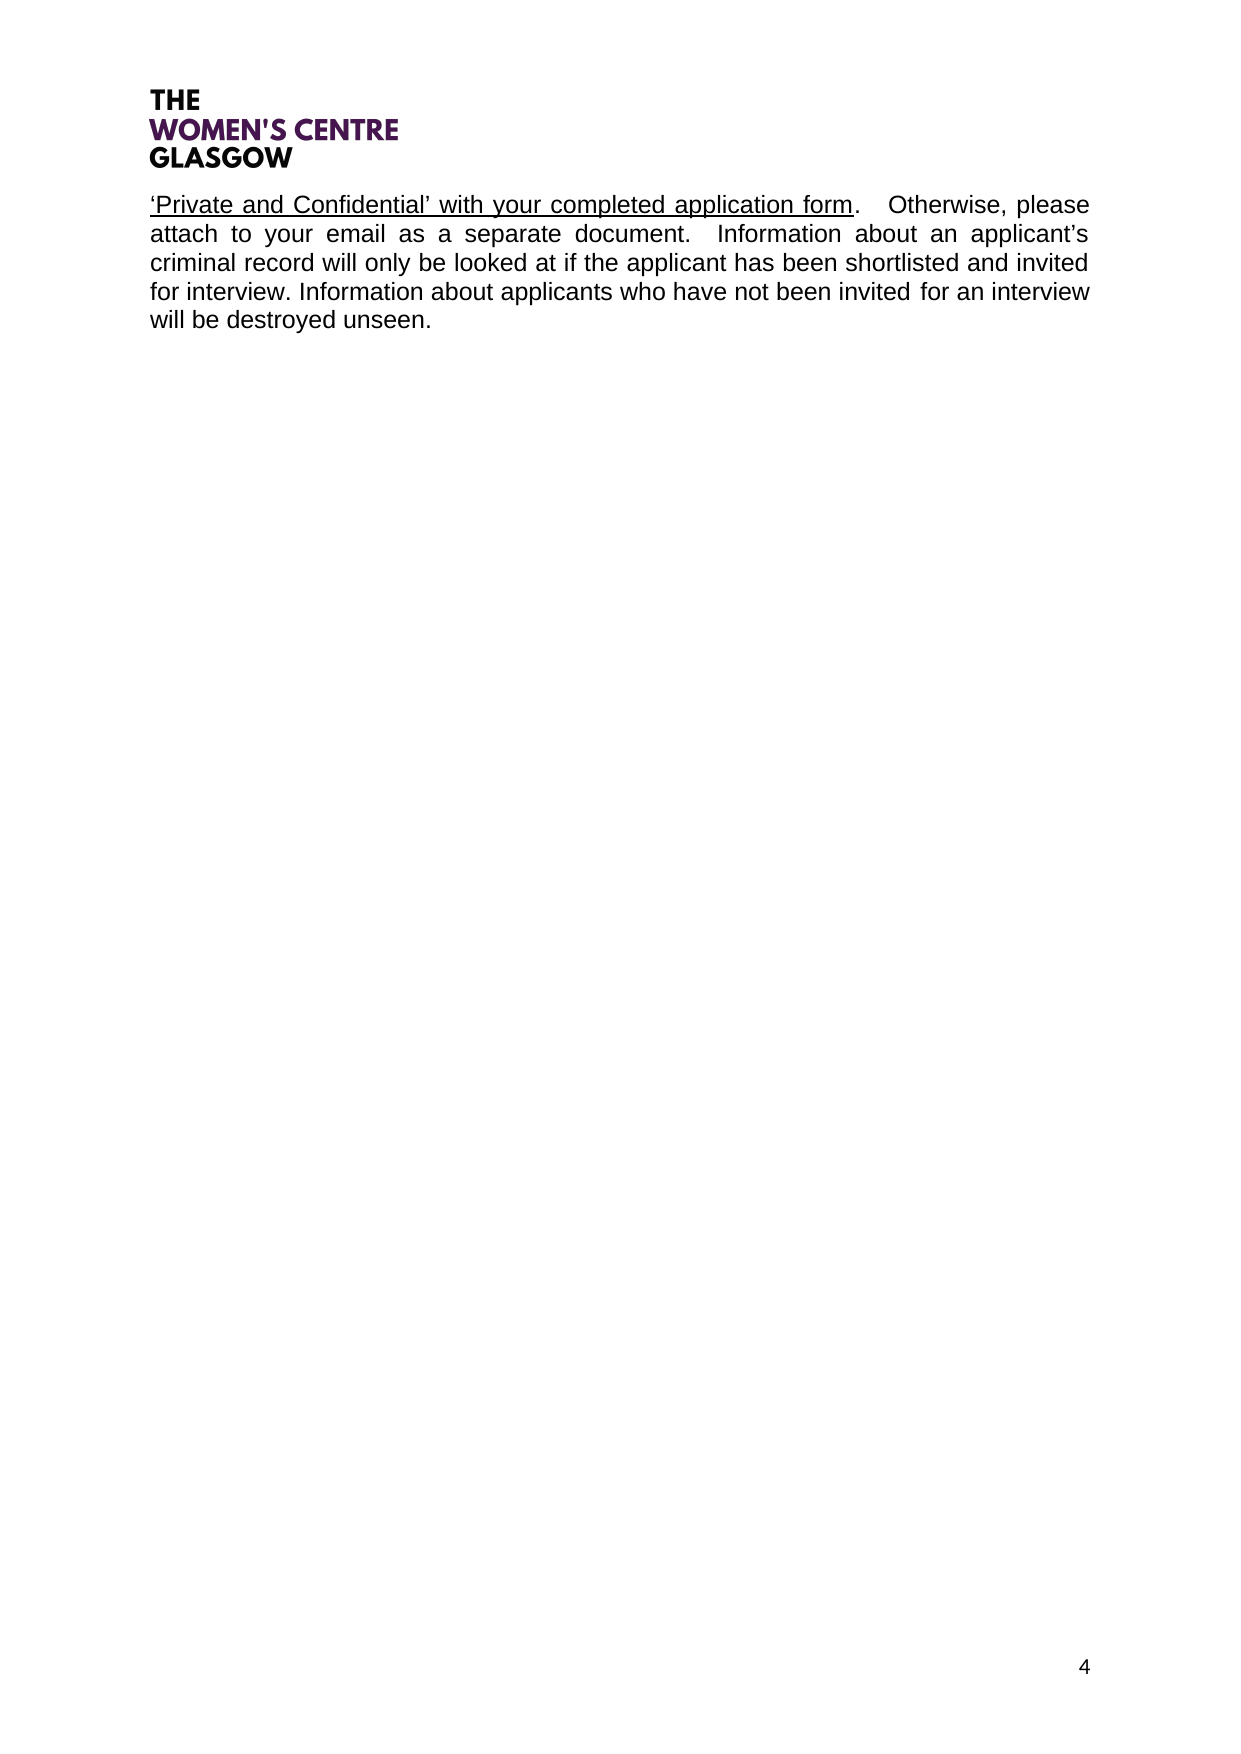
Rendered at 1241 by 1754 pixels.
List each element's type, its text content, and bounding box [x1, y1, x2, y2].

picture [91, 73, 465, 191]
